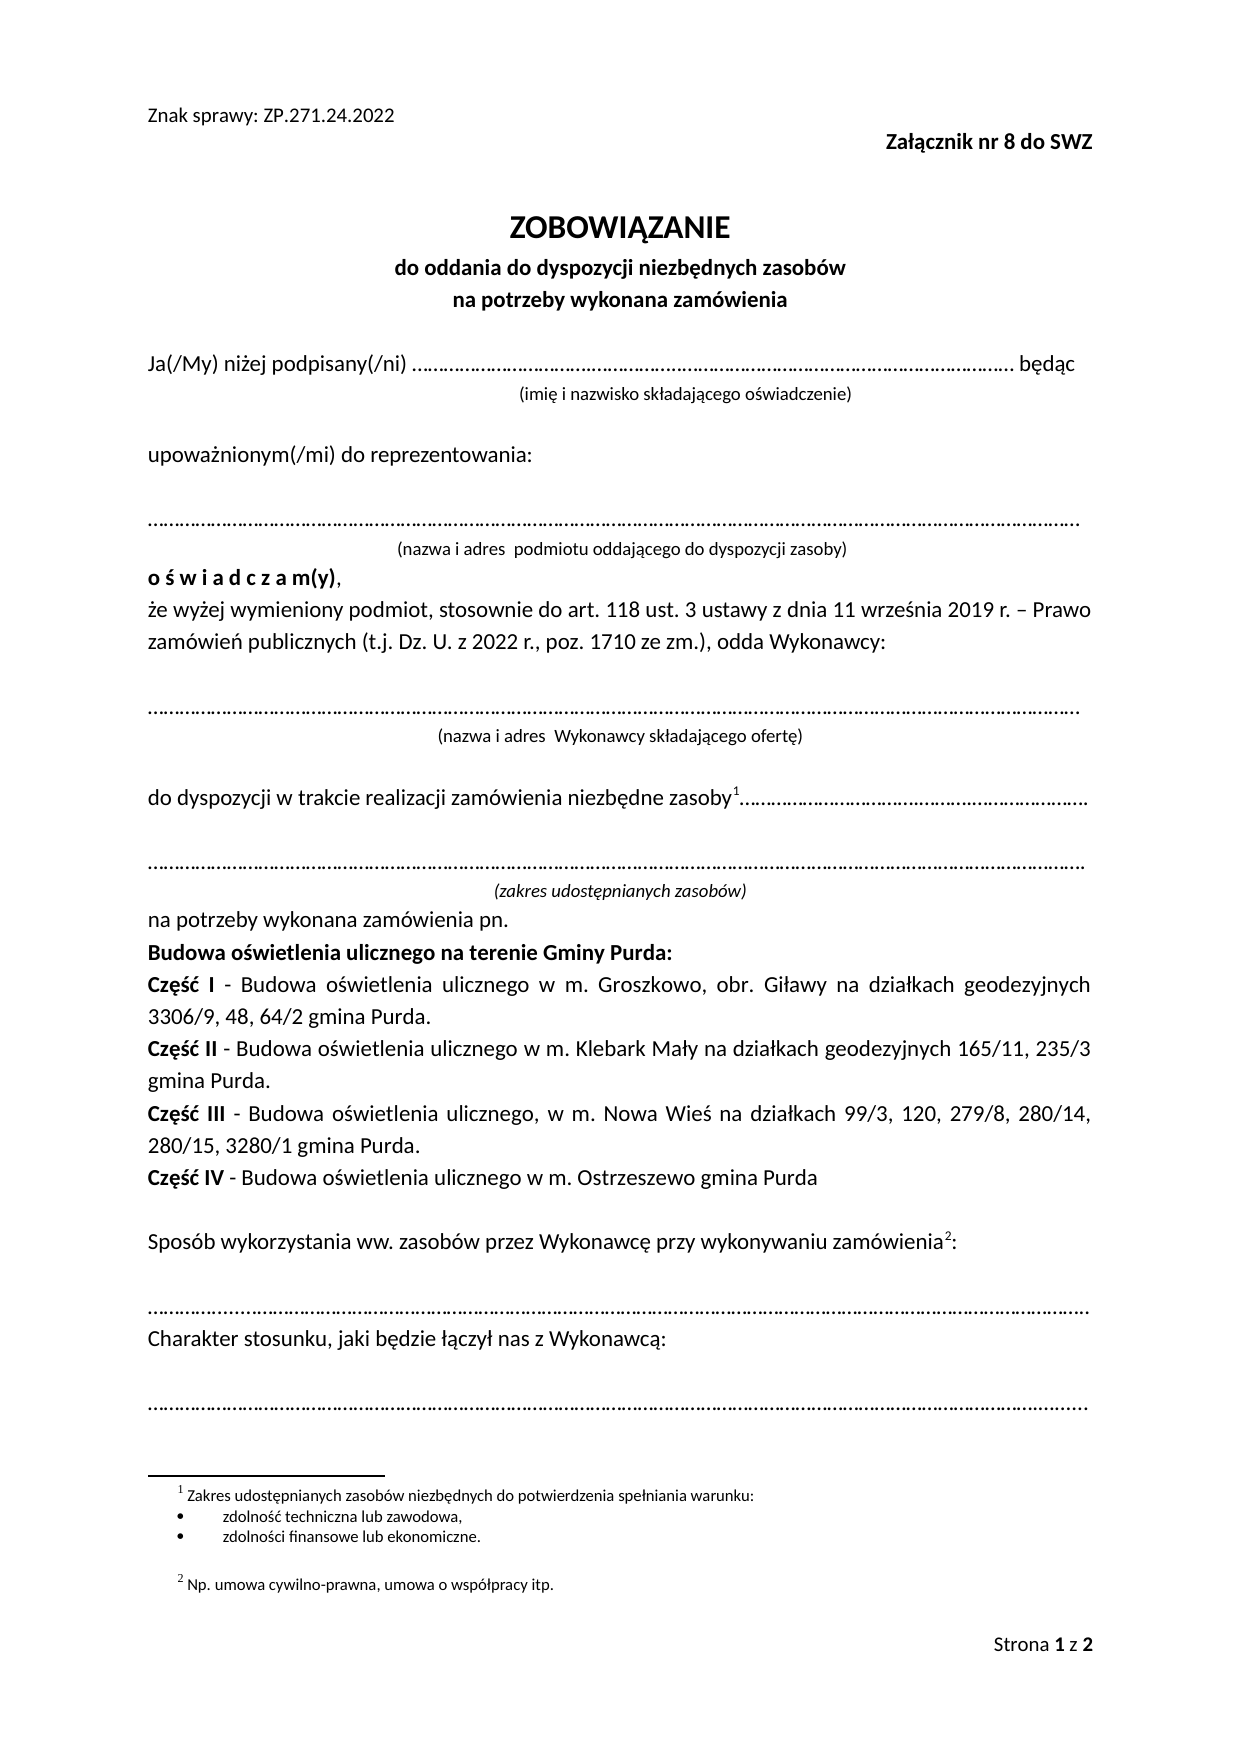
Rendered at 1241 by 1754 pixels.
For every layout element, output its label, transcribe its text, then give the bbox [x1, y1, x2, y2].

text (nazwa i adres podmiotu oddającego do dyspozycji zasoby) [148, 537, 1093, 560]
text Załącznik nr 8 do SWZ [148, 127, 1093, 155]
text (zakres udostępnianych zasobów) [148, 879, 1093, 902]
text ZOBOWIĄZANIE [148, 206, 1093, 247]
text na potrzeby wykonana zamówienia [148, 285, 1093, 313]
text Sposób wykorzystania ww. zasobów przez Wykonawcę przy wykonywaniu zamówienia: [148, 1227, 1093, 1255]
text Część I - Budowa oświetlenia ulicznego w m. Groszkowo, obr. Giławy na działkach geodezyjnych 3306/9, 48, 64/2 gmina Purda. [148, 970, 1093, 1030]
text że wyżej wymieniony podmiot, stosownie do art. 118 ust. 3 ustawy z dnia 11 września 2019 r. – Prawo zamówień publicznych (t.j. Dz. U. z 2022 r., poz. 1710 ze zm.), odda Wykonawcy: [148, 595, 1093, 656]
text ……………………………………………………………………………………………………………………………………………………………. [148, 847, 1093, 875]
text …………………………………………………………………………………………………………………………………………………….…...... [148, 1388, 1093, 1416]
text Część II - Budowa oświetlenia ulicznego w m. Klebark Mały na działkach geodezyjnych 165/11, 235/3 gmina Purda. [148, 1034, 1093, 1094]
text (nazwa i adres Wykonawcy składającego ofertę) [148, 724, 1093, 747]
text Część III - Budowa oświetlenia ulicznego, w m. Nowa Wieś na działkach 99/3, 120, 279/8, 280/14, 280/15, 3280/1 gmina Purda. [148, 1099, 1093, 1159]
text do oddania do dyspozycji niezbędnych zasobów [148, 253, 1093, 281]
text Charakter stosunku, jaki będzie łączył nas z Wykonawcą: [148, 1324, 1093, 1352]
text na potrzeby wykonana zamówienia pn. [148, 906, 1093, 933]
text upoważnionym(/mi) do reprezentowania: [148, 440, 1093, 468]
text …………........………………………………………………………………………………………………………………………………………….. [148, 1292, 1093, 1320]
text o ś w i a d c z a m(y), [148, 563, 1093, 591]
text …………………………………………………………………………………………………………………………………………………………… [148, 692, 1093, 720]
text (imię i nazwisko składającego oświadczenie) [148, 382, 1093, 404]
text Ja(/My) niżej podpisany(/ni) …………………………….……………..……………………………………………………… będąc [148, 349, 1093, 377]
text do dyspozycji w trakcie realizacji zamówienia niezbędne zasoby…………………………….……….…………………. [148, 783, 1093, 811]
text Budowa oświetlenia ulicznego na terenie Gminy Purda: [148, 938, 1093, 966]
text …………………………………………………………………………………………………………………………………………………………… [148, 504, 1093, 533]
text Część IV - Budowa oświetlenia ulicznego w m. Ostrzeszewo gmina Purda [148, 1163, 1093, 1191]
